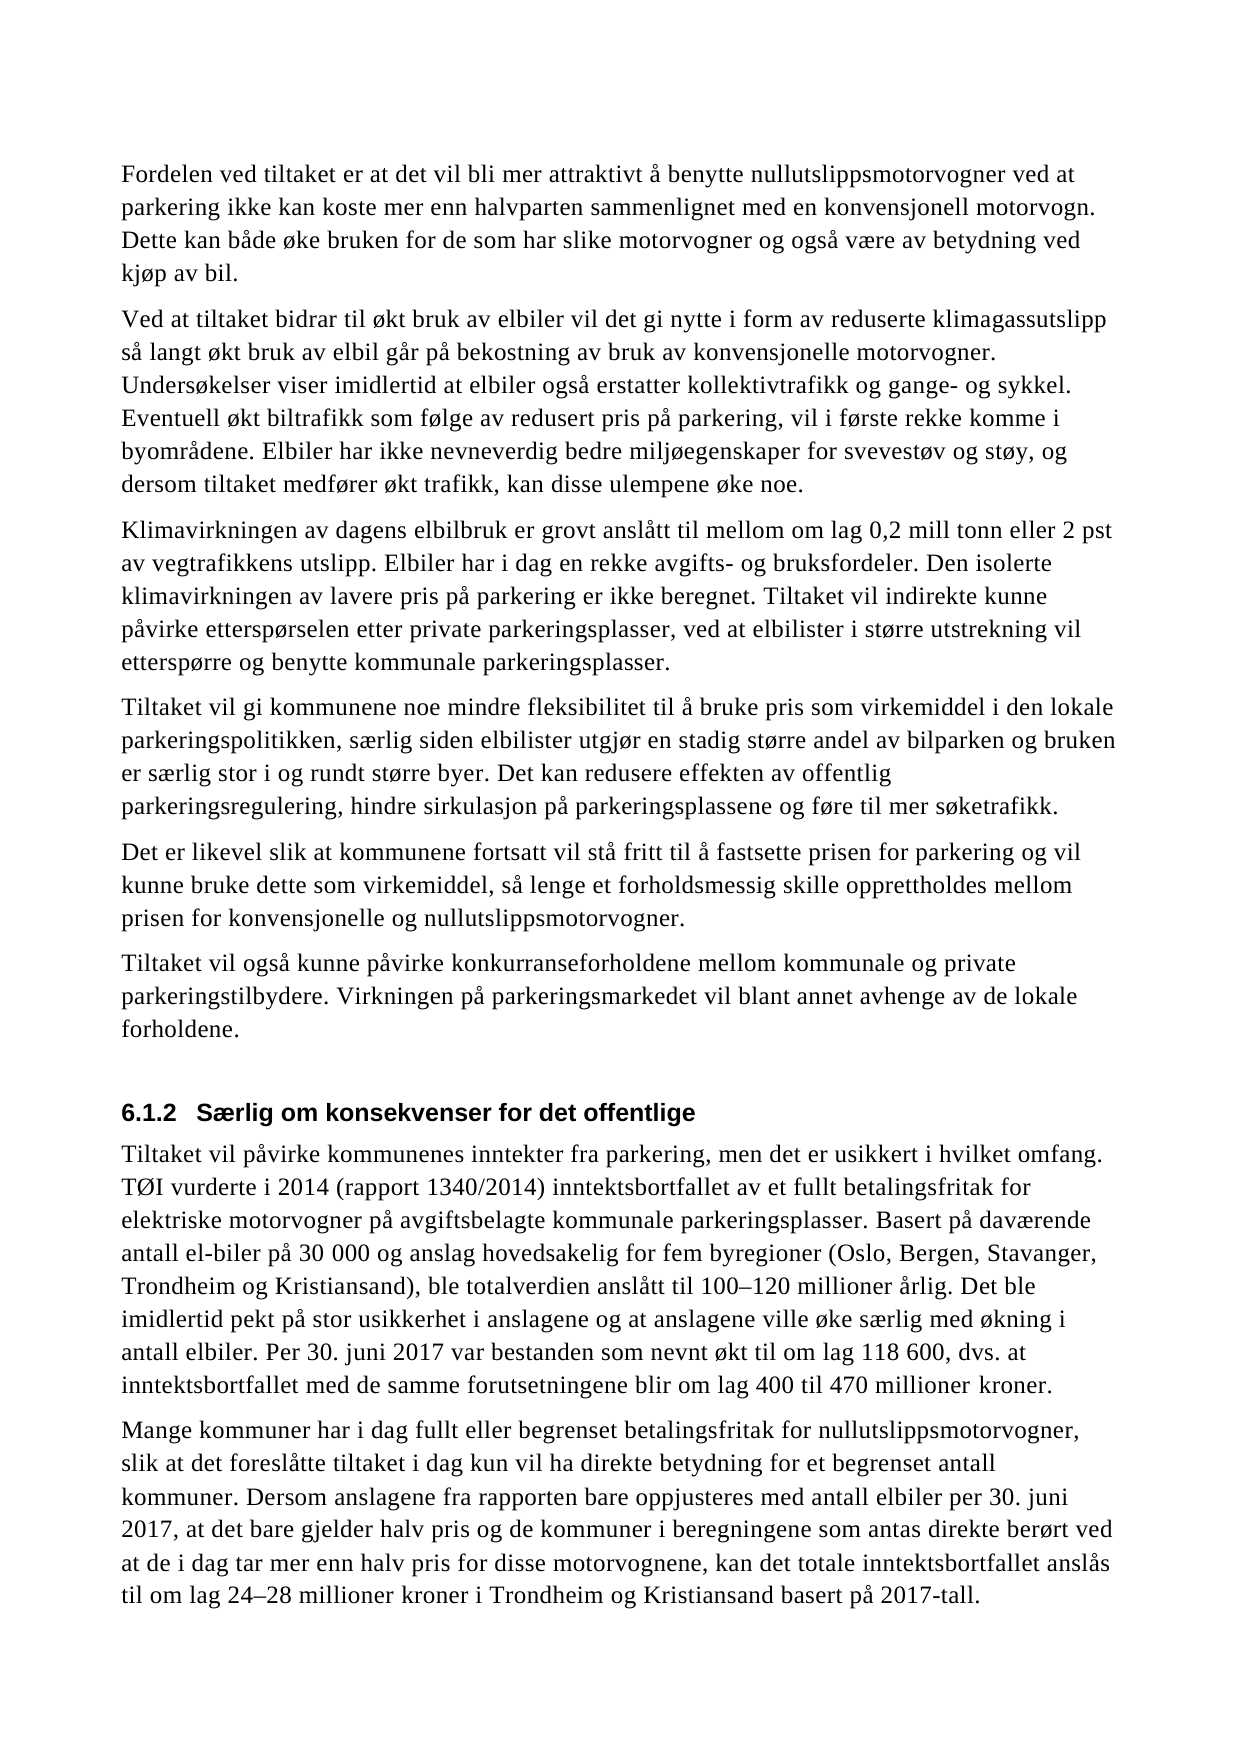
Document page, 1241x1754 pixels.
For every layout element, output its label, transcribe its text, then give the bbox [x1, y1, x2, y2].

subtitle Særlig om konsekvenser for det offentlige [121, 1097, 1119, 1126]
text Tiltaket vil også kunne påvirke konkurranseforholdene mellom kommunale og private parkeringstilbydere. Virkningen på parkeringsmarkedet vil blant annet avhenge av de lokale forholdene. [121, 948, 1119, 1043]
text Det er likevel slik at kommunene fortsatt vil stå fritt til å fastsette prisen for parkering og vil kunne bruke dette som virkemiddel, så lenge et forholdsmessig skille opprettholdes mellom prisen for konvensjonelle og nullutslippsmotorvogner. [121, 837, 1119, 932]
text Klimavirkningen av dagens elbilbruk er grovt anslått til mellom om lag 0,2 mill tonn eller 2 pst av vegtrafikkens utslipp. Elbiler har i dag en rekke avgifts- og bruksfordeler. Den isolerte klimavirkningen av lavere pris på parkering er ikke beregnet. Tiltaket vil indirekte kunne påvirke etterspørselen etter private parkeringsplasser, ved at elbilister i større utstrekning vil etterspørre og benytte kommunale parkeringsplasser. [121, 515, 1119, 676]
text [121, 1416, 1119, 1609]
text Tiltaket vil gi kommunene noe mindre fleksibilitet til å bruke pris som virkemiddel i den lokale parkeringspolitikken, særlig siden elbilister utgjør en stadig større andel av bilparken og bruken er særlig stor i og rundt større byer. Det kan redusere effekten av offentlig parkeringsregulering, hindre sirkulasjon på parkeringsplassene og føre til mer søketrafikk. [121, 692, 1119, 820]
text Ved at tiltaket bidrar til økt bruk av elbiler vil det gi nytte i form av reduserte klimagassutslipp så langt økt bruk av elbil går på bekostning av bruk av konvensjonelle motorvogner. Undersøkelser viser imidlertid at elbiler også erstatter kollektivtrafikk og gange- og sykkel. Eventuell økt biltrafikk som følge av redusert pris på parkering, vil i første rekke komme i byområdene. Elbiler har ikke nevneverdig bedre miljøegenskaper for svevestøv og støy, og dersom tiltaket medfører økt trafikk, kan disse ulempene øke noe. [121, 304, 1119, 498]
text Fordelen ved tiltaket er at det vil bli mer attraktivt å benytte nullutslippsmotorvogner ved at parkering ikke kan koste mer enn halvparten sammenlignet med en konvensjonell motorvogn. Dette kan både øke bruken for de som har slike motorvogner og også være av betydning ved kjøp av bil. [121, 159, 1119, 287]
text Tiltaket vil påvirke kommunenes inntekter fra parkering, men det er usikkert i hvilket omfang. TØI vurderte i 2014 (rapport 1340/2014) inntektsbortfallet av et fullt betalingsfritak for elektriske motorvogner på avgiftsbelagte kommunale parkeringsplasser. Basert på daværende antall el-biler på 30 000 og anslag hovedsakelig for fem byregioner (Oslo, Bergen, Stavanger, Trondheim og Kristiansand), ble totalverdien anslått til 100–120 millioner årlig. Det ble imidlertid pekt på stor usikkerhet i anslagene og at anslagene ville øke særlig med økning i antall elbiler. Per 30. juni 2017 var bestanden som nevnt økt til om lag 118 600, dvs. at inntektsbortfallet med de samme forutsetningene blir om lag 400 til 470 millioner kroner. [121, 1139, 1119, 1399]
